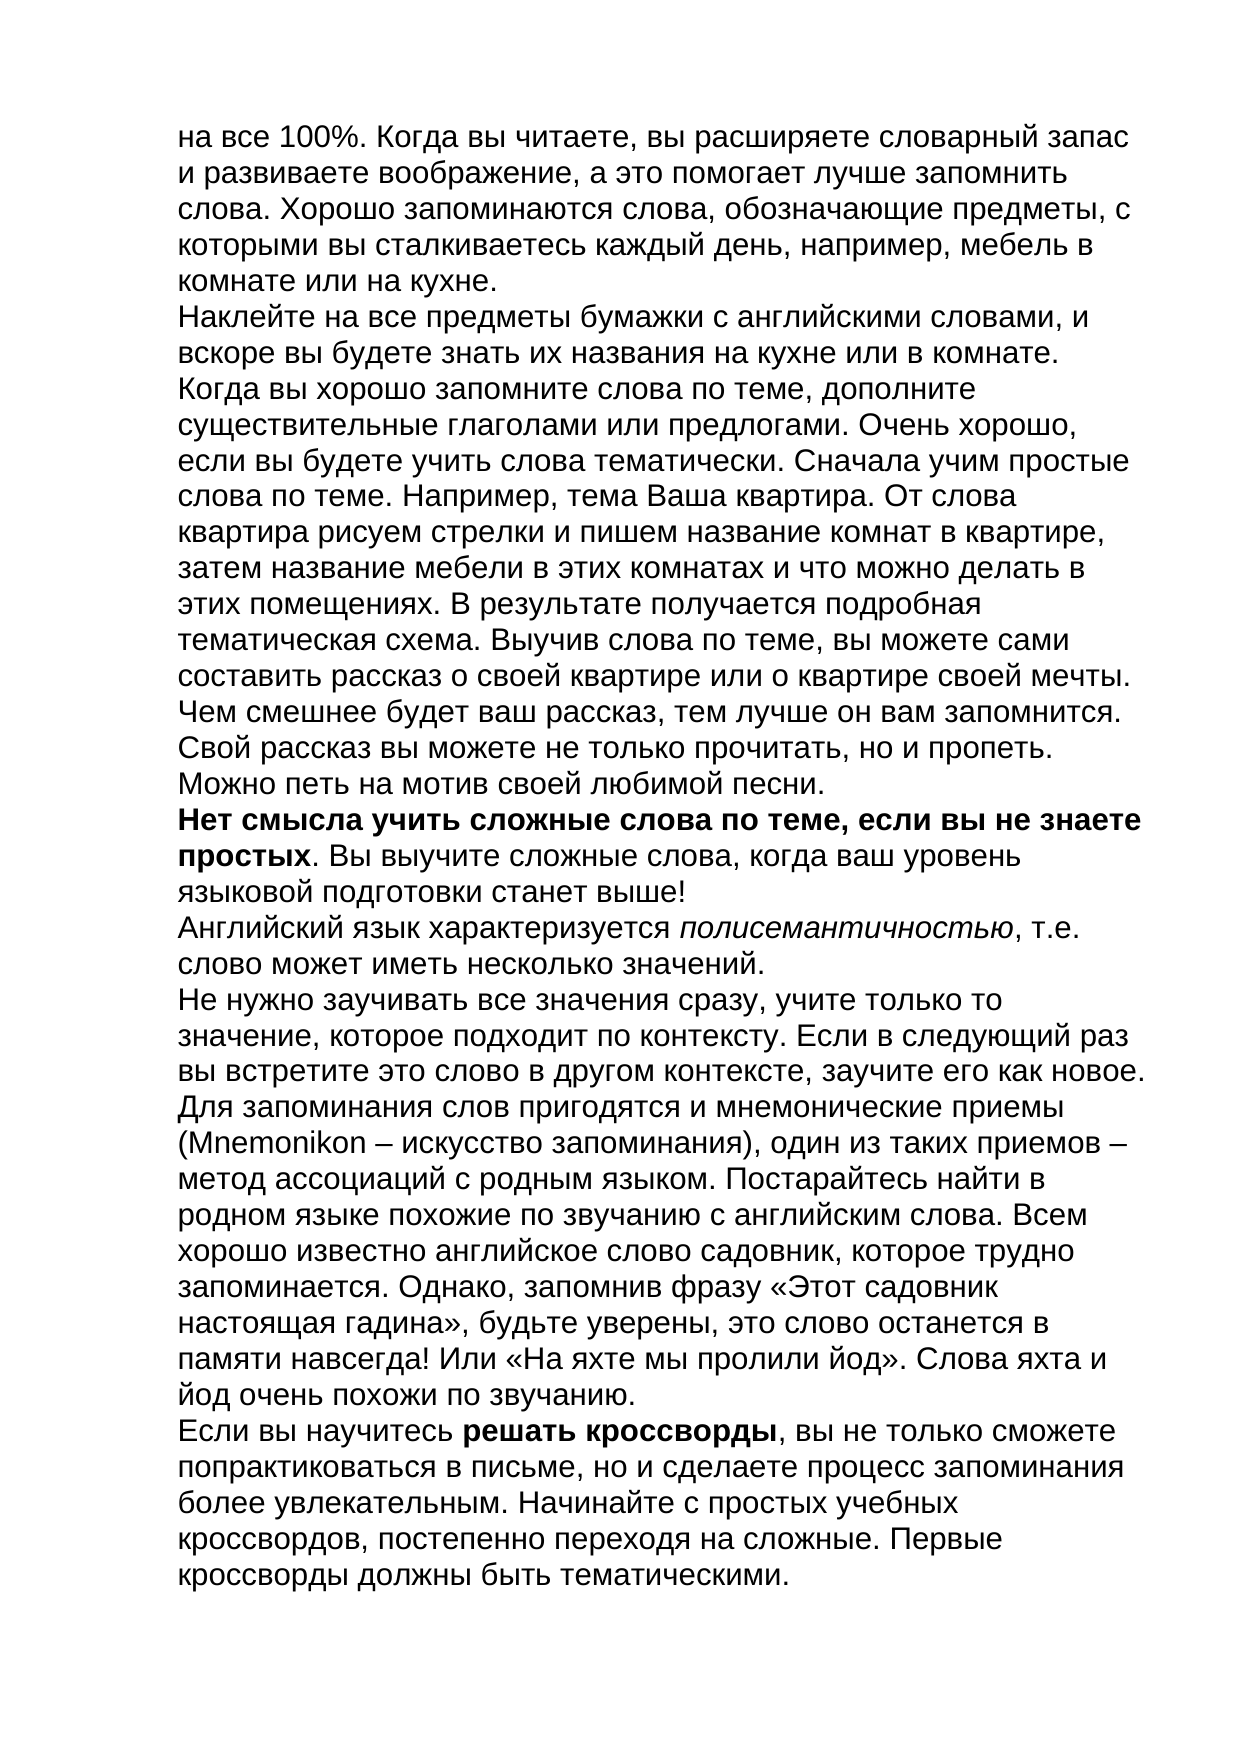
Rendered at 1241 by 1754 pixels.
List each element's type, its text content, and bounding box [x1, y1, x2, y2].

text Нет смысла учить сложные слова по теме, если вы не знаете простых. Вы выучите сложные слова, когда ваш уровень языковой подготовки станет выше! [177, 801, 1152, 909]
text Для запоминания слов пригодятся и мнемонические приемы (Mnemonikon – искусство запоминания), один из таких приемов – метод ассоциаций с родным языком. Постарайтесь найти в родном языке похожие по звучанию с английским слова. Всем хорошо известно английское слово садовник, которое трудно запоминается. Однако, запомнив фразу «Этот садовник настоящая гадина», будьте уверены, это слово останется в памяти навсегда! Или «На яхте мы пролили йод». Слова яхта и йод очень похожи по звучанию. [177, 1088, 1152, 1412]
text Наклейте на все предметы бумажки с английскими словами, и вскоре вы будете знать их названия на кухне или в комнате. Когда вы хорошо запомните слова по теме, дополните существительные глаголами или предлогами. Очень хорошо, если вы будете учить слова тематически. Сначала учим простые слова по теме. Например, тема Ваша квартира. От слова квартира рисуем стрелки и пишем название комнат в квартире, затем название мебели в этих комнатах и что можно делать в этих помещениях. В результате получается подробная тематическая схема. Выучив слова по теме, вы можете сами составить рассказ о своей квартире или о квартире своей мечты. Чем смешнее будет ваш рассказ, тем лучше он вам запомнится. Свой рассказ вы можете не только прочитать, но и пропеть. Можно петь на мотив своей любимой песни. [177, 298, 1152, 801]
text Если вы научитесь решать кроссворды, вы не только сможете попрактиковаться в письме, но и сделаете процесс запоминания более увлекательным. Начинайте с простых учебных кроссвордов, постепенно переходя на сложные. Первые кроссворды должны быть тематическими. [177, 1412, 1152, 1592]
text Английский язык характеризуется полисемантичностью, т.е. слово может иметь несколько значений. [177, 909, 1152, 981]
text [177, 118, 1152, 298]
text Не нужно заучивать все значения сразу, учите только то значение, которое подходит по контексту. Если в следующий раз вы встретите это слово в другом контексте, заучите его как новое. [177, 981, 1152, 1088]
